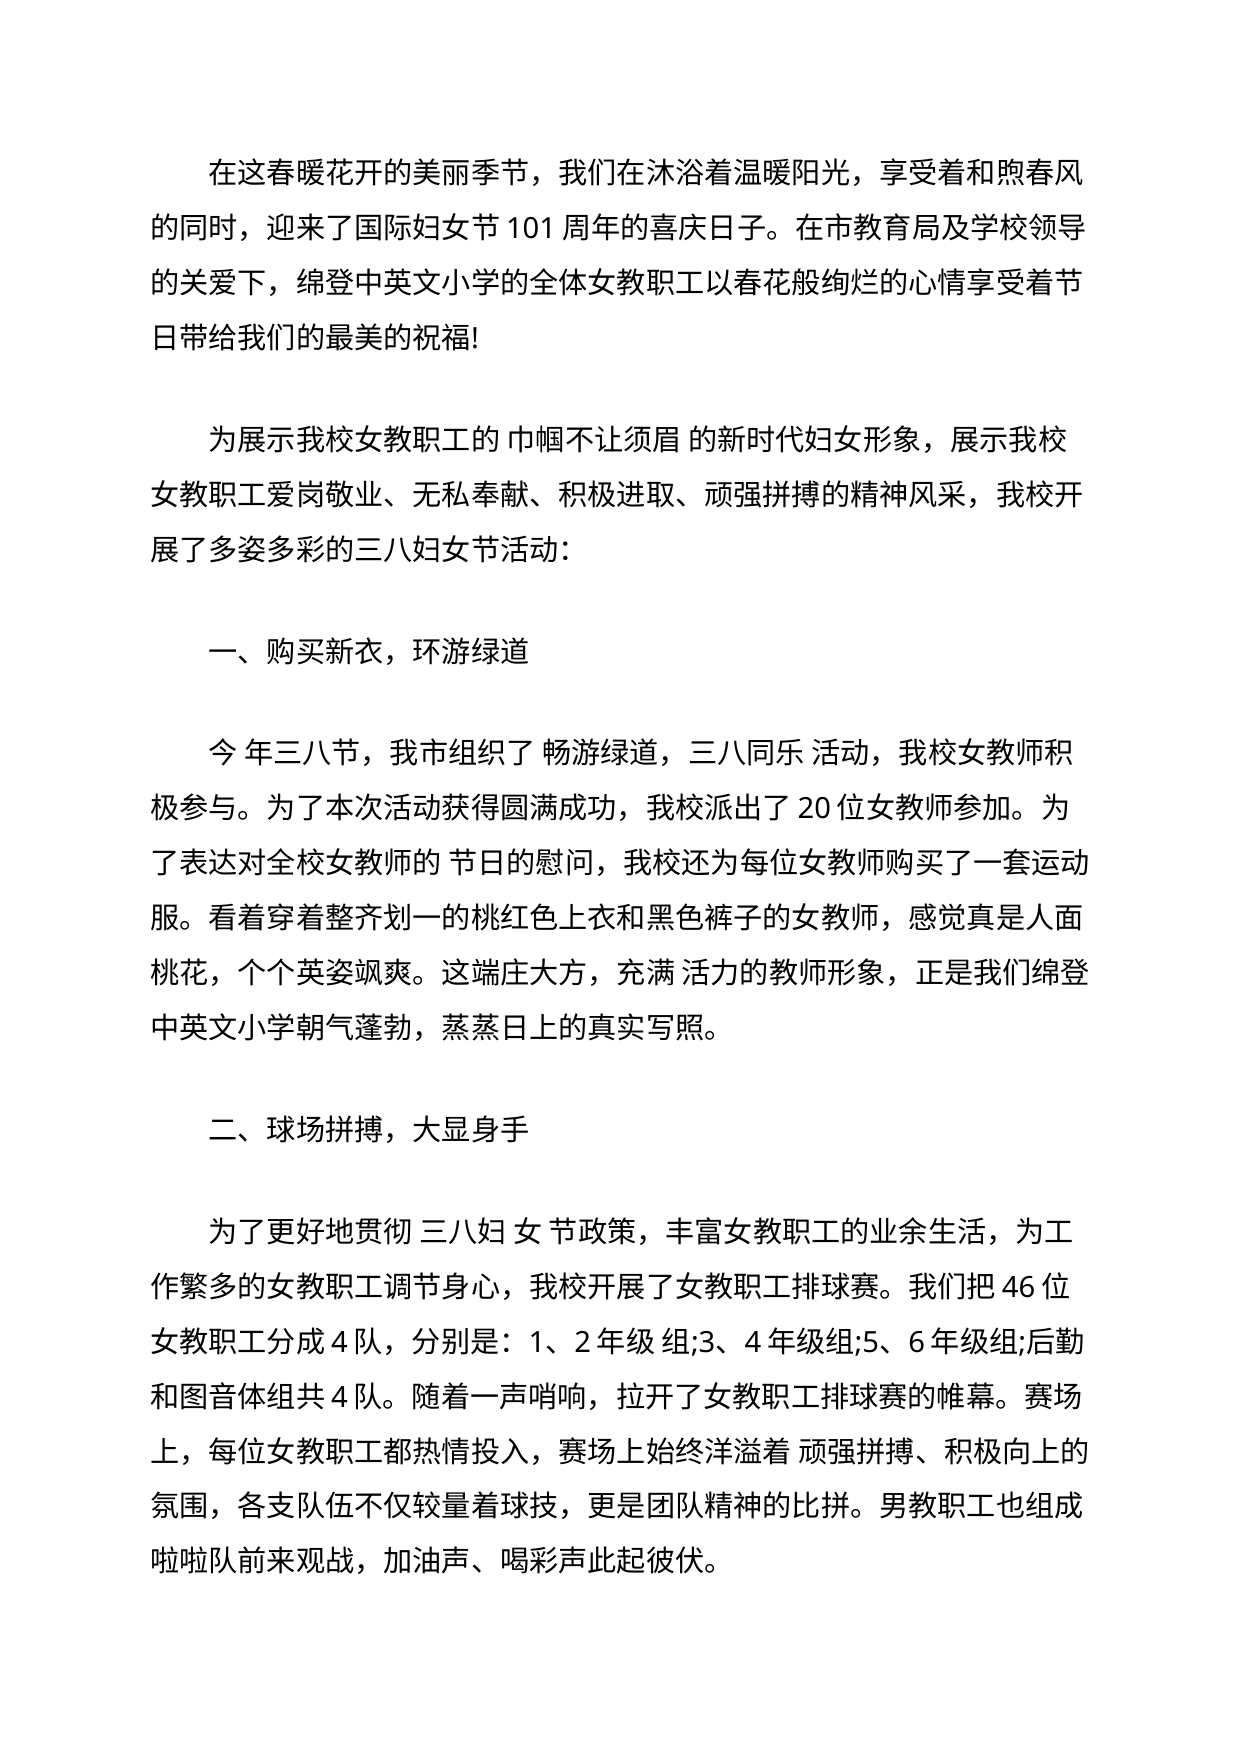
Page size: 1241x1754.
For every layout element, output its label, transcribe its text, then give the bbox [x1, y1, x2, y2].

text 为展示我校女教职工的 巾帼不让须眉 的新时代妇女形象，展示我校女教职工爱岗敬业、无私奉献、积极进取、顽强拼搏的精神风采，我校开展了多姿多彩的三八妇女节活动： [150, 417, 1090, 569]
text 为了更好地贯彻 三八妇 女 节政策，丰富女教职工的业余生活，为工作繁多的女教职工调节身心，我校开展了女教职工排球赛。我们把46位女教职工分成4队，分别是：1、2年级 组;3、4年级组;5、6年级组;后勤和图音体组共4队。随着一声哨响，拉开了女教职工排球赛的帷幕。赛场上，每位女教职工都热情投入，赛场上始终洋溢着 顽强拼搏、积极向上的氛围，各支队伍不仅较量着球技，更是团队精神的比拼。男教职工也组成啦啦队前来观战，加油声、喝彩声此起彼伏。 [150, 1208, 1090, 1580]
text 在这春暖花开的美丽季节，我们在沐浴着温暖阳光，享受着和煦春风的同时，迎来了国际妇女节101周年的喜庆日子。在市教育局及学校领导的关爱下，绵登中英文小学的全体女教职工以春花般绚烂的心情享受着节日带给我们的最美的祝福! [150, 150, 1090, 357]
text 二、球场拼搏，大显身手 [150, 1106, 1090, 1149]
text 今 年三八节，我市组织了 畅游绿道，三八同乐 活动，我校女教师积极参与。为了本次活动获得圆满成功，我校派出了20位女教师参加。为了表达对全校女教师的 节日的慰问，我校还为每位女教师购买了一套运动服。看着穿着整齐划一的桃红色上衣和黑色裤子的女教师，感觉真是人面桃花，个个英姿飒爽。这端庄大方，充满 活力的教师形象，正是我们绵登中英文小学朝气蓬勃，蒸蒸日上的真实写照。 [150, 730, 1090, 1047]
text 一、购买新衣，环游绿道 [150, 628, 1090, 671]
